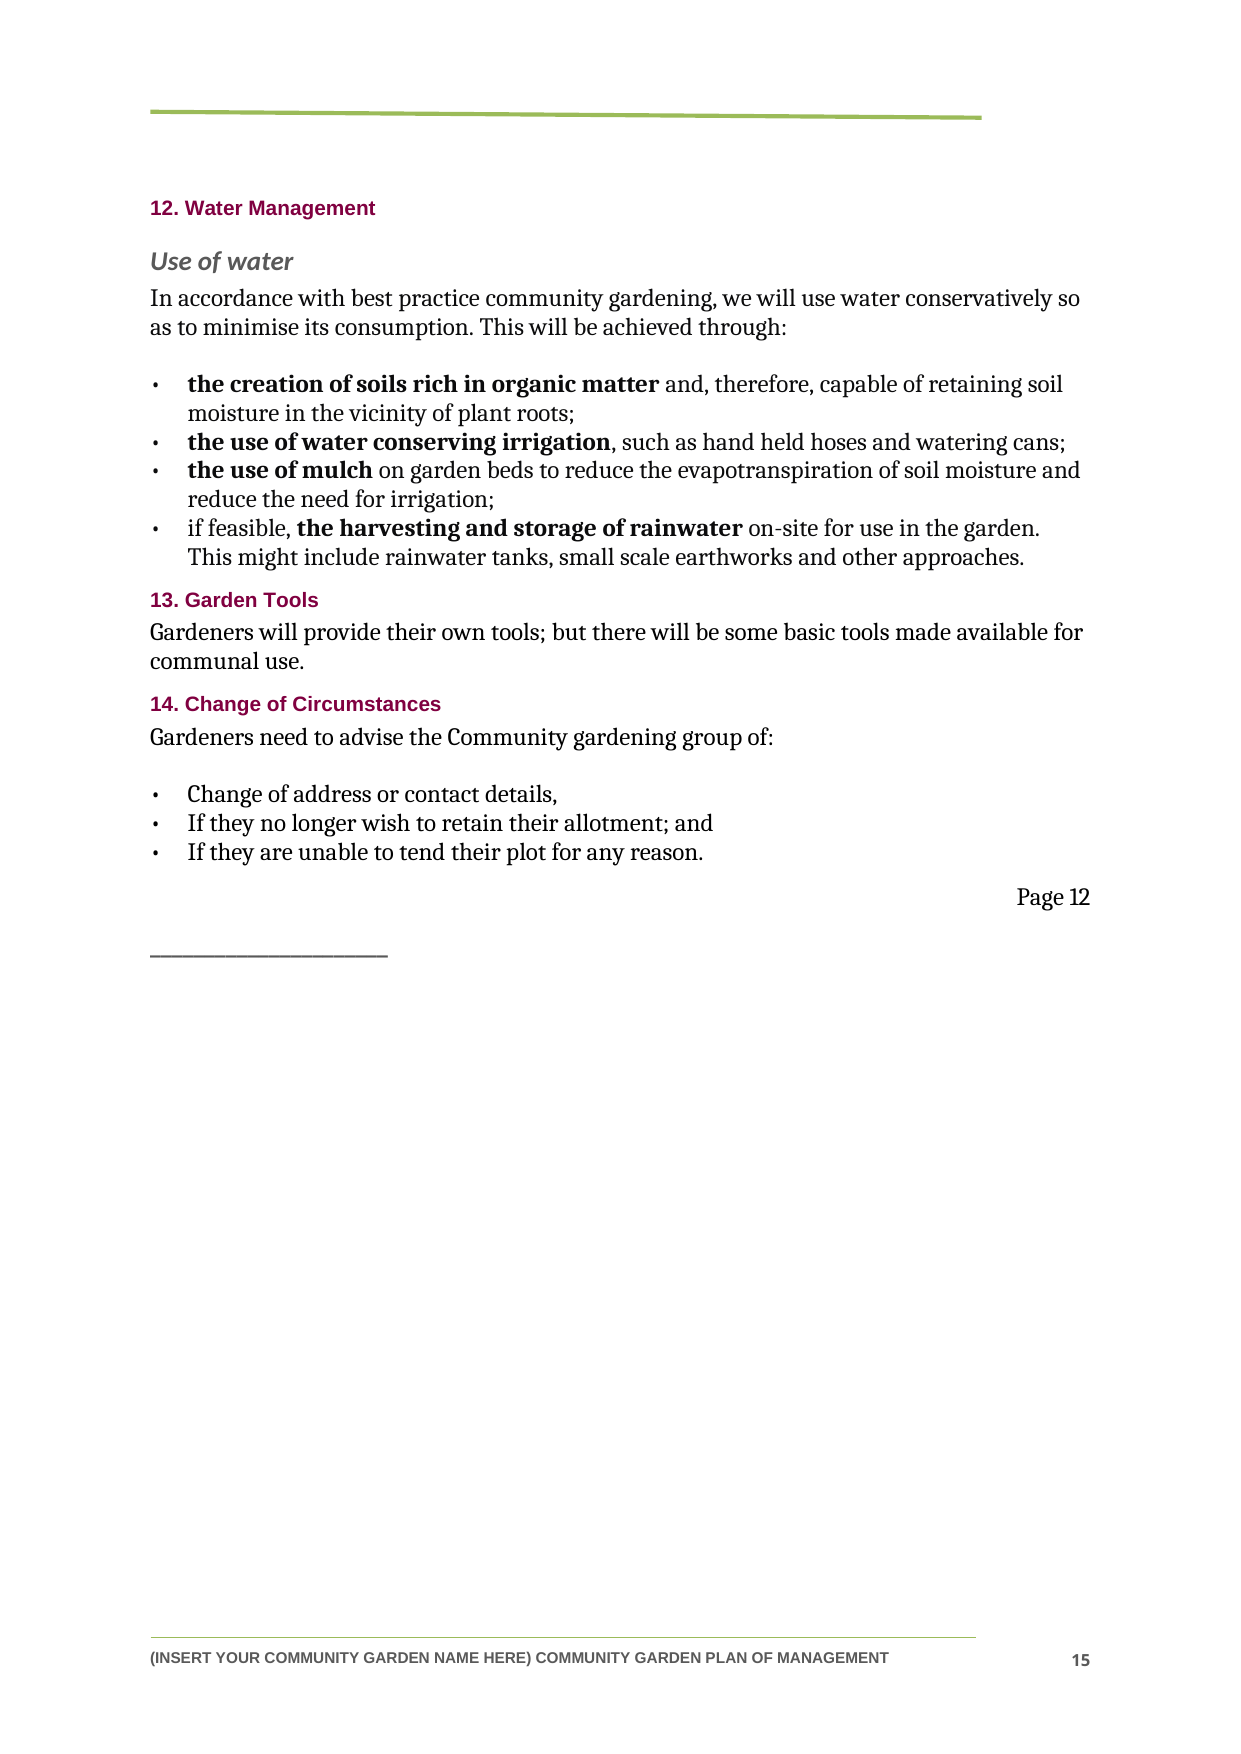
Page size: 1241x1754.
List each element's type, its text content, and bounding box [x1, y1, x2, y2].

subtitle 13. Garden Tools [150, 588, 1090, 612]
subtitle Use of water [150, 244, 1090, 277]
list If they no longer wish to retain their allotment; and [150, 809, 1090, 837]
text Gardeners need to advise the Community gardening group of: [150, 722, 1090, 751]
text ______________________ [150, 928, 1090, 962]
list If they are unable to tend their plot for any reason. [150, 837, 1090, 866]
list the use of water conserving irrigation, such as hand held hoses and watering cans; [150, 427, 1090, 456]
list the use of mulch on garden beds to reduce the evapotranspiration of soil moisture and reduce the need for irrigation; [150, 456, 1090, 514]
subtitle 12. Water Management [150, 195, 1090, 219]
text In accordance with best practice community gardening, we will use water conservatively so as to minimise its consumption. This will be achieved through: [150, 284, 1090, 341]
subtitle 14. Change of Circumstances [150, 692, 1090, 716]
text Gardeners will provide their own tools; but there will be some basic tools made available for communal use. [150, 618, 1090, 676]
list the creation of soils rich in organic matter and, therefore, capable of retaining soil moisture in the vicinity of plant roots; [150, 370, 1090, 427]
text Page 12 [150, 883, 1090, 912]
list Change of address or contact details, [150, 780, 1090, 809]
list if feasible, the harvesting and storage of rainwater on-site for use in the garden. This might include rainwater tanks, small scale earthworks and other approaches. [150, 514, 1090, 571]
